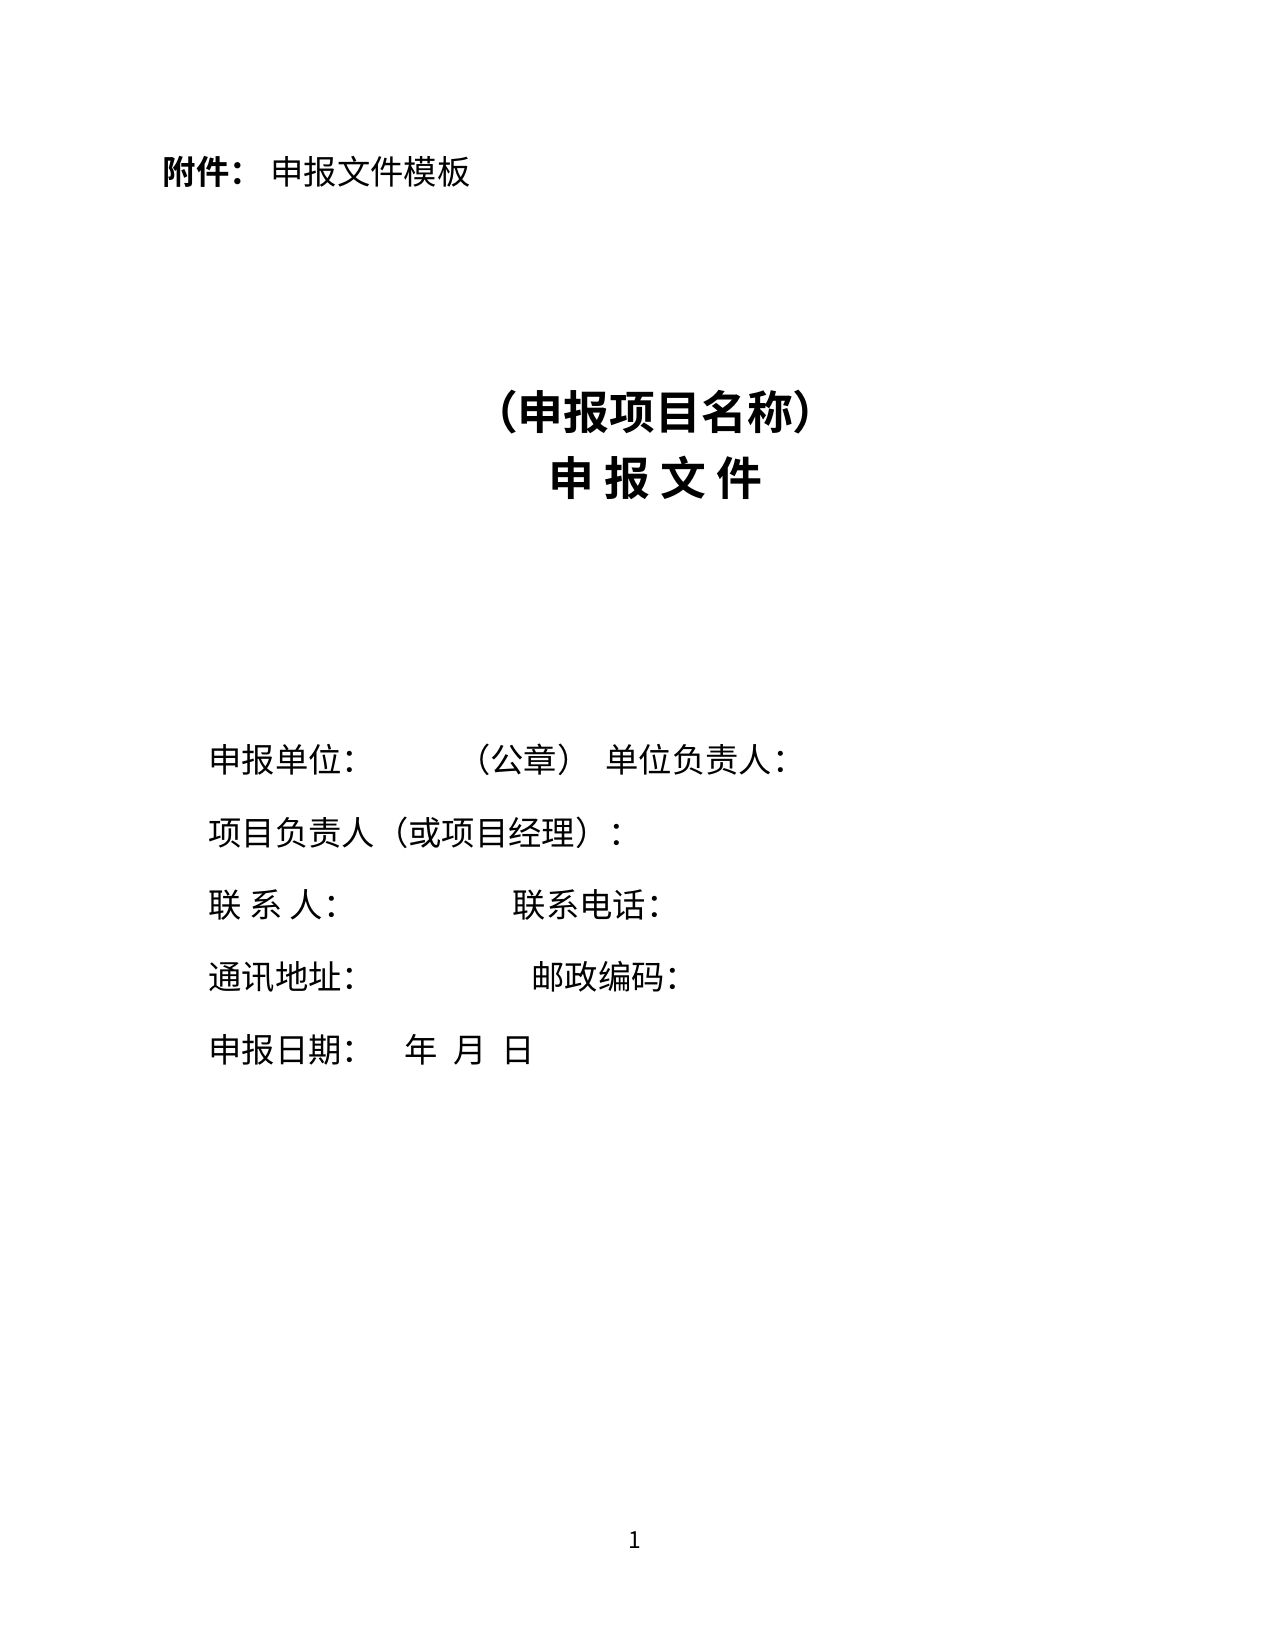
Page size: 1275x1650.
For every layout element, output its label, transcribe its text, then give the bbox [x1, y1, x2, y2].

text 项目负责人（或项目经理）： [208, 806, 1102, 855]
text 通讯地址： 邮政编码： [208, 951, 1102, 999]
text 联 系 人： 联系电话： [208, 879, 1102, 927]
text 申报日期： 年 月 日 [208, 1023, 1102, 1072]
text 申 报 文 件 [208, 443, 1102, 509]
text （申报项目名称） [208, 376, 1102, 443]
text 附件： 申报文件模板 [162, 146, 1102, 194]
text 申报单位： （公章） 单位负责人： [208, 734, 1102, 782]
